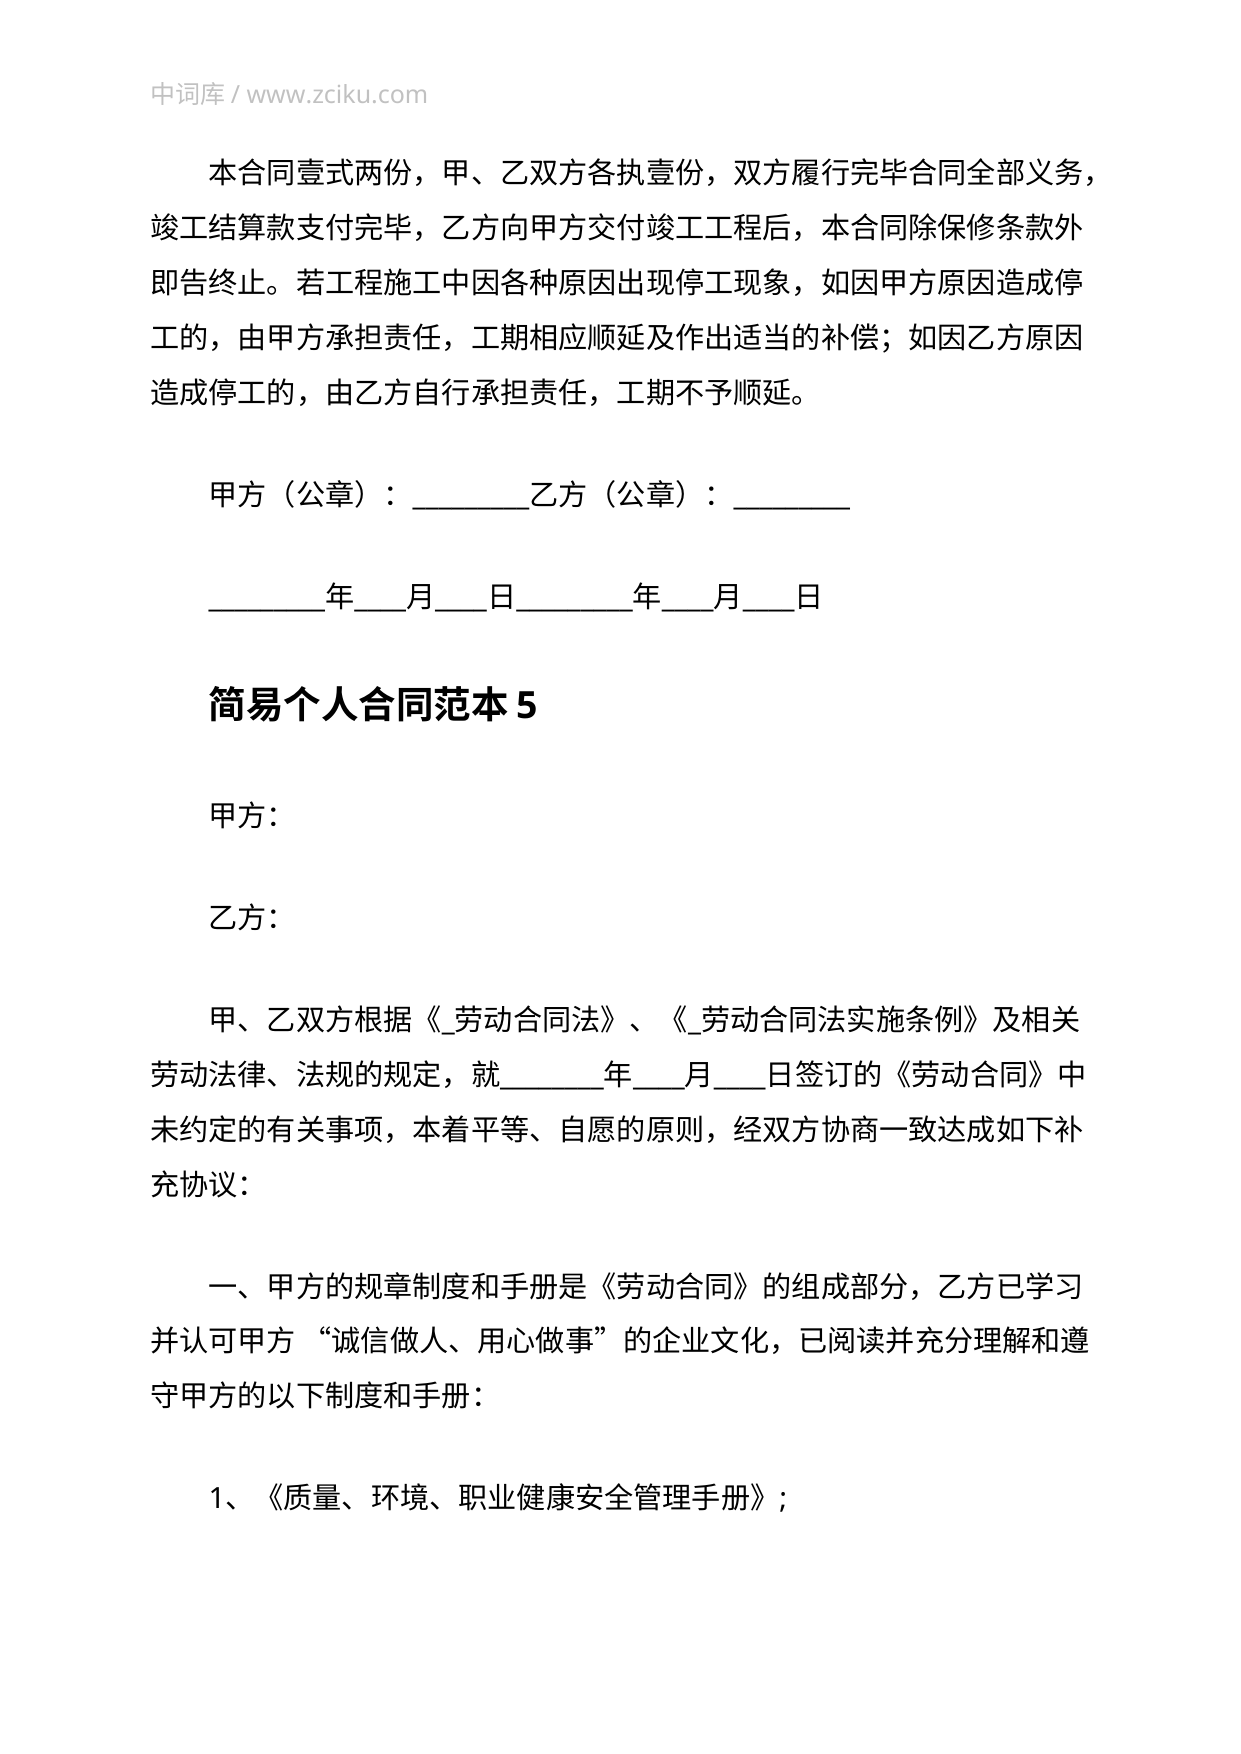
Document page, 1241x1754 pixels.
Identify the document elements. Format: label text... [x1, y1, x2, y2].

text 甲、乙双方根据《_劳动合同法》、《_劳动合同法实施条例》及相关劳动法律、法规的规定，就________年____月____日签订的《劳动合同》中未约定的有关事项，本着平等、自愿的原则，经双方协商一致达成如下补充协议： [150, 996, 1090, 1204]
text 本合同壹式两份，甲、乙双方各执壹份，双方履行完毕合同全部义务，竣工结算款支付完毕，乙方向甲方交付竣工工程后，本合同除保修条款外即告终止。若工程施工中因各种原因出现停工现象，如因甲方原因造成停工的，由甲方承担责任，工期相应顺延及作出适当的补偿；如因乙方原因造成停工的，由乙方自行承担责任，工期不予顺延。 [150, 150, 1090, 412]
text 1、《质量、环境、职业健康安全管理手册》; [150, 1475, 1090, 1517]
text 甲方（公章）：_________乙方（公章）：_________ [150, 471, 1090, 514]
text 简易个人合同范本5 [150, 675, 1090, 730]
text 甲方： [150, 793, 1090, 835]
text _________年____月____日_________年____月____日 [150, 573, 1090, 616]
text 一、甲方的规章制度和手册是《劳动合同》的组成部分，乙方已学习并认可甲方 “诚信做人、用心做事”的企业文化，已阅读并充分理解和遵守甲方的以下制度和手册： [150, 1263, 1090, 1415]
text 乙方： [150, 895, 1090, 937]
